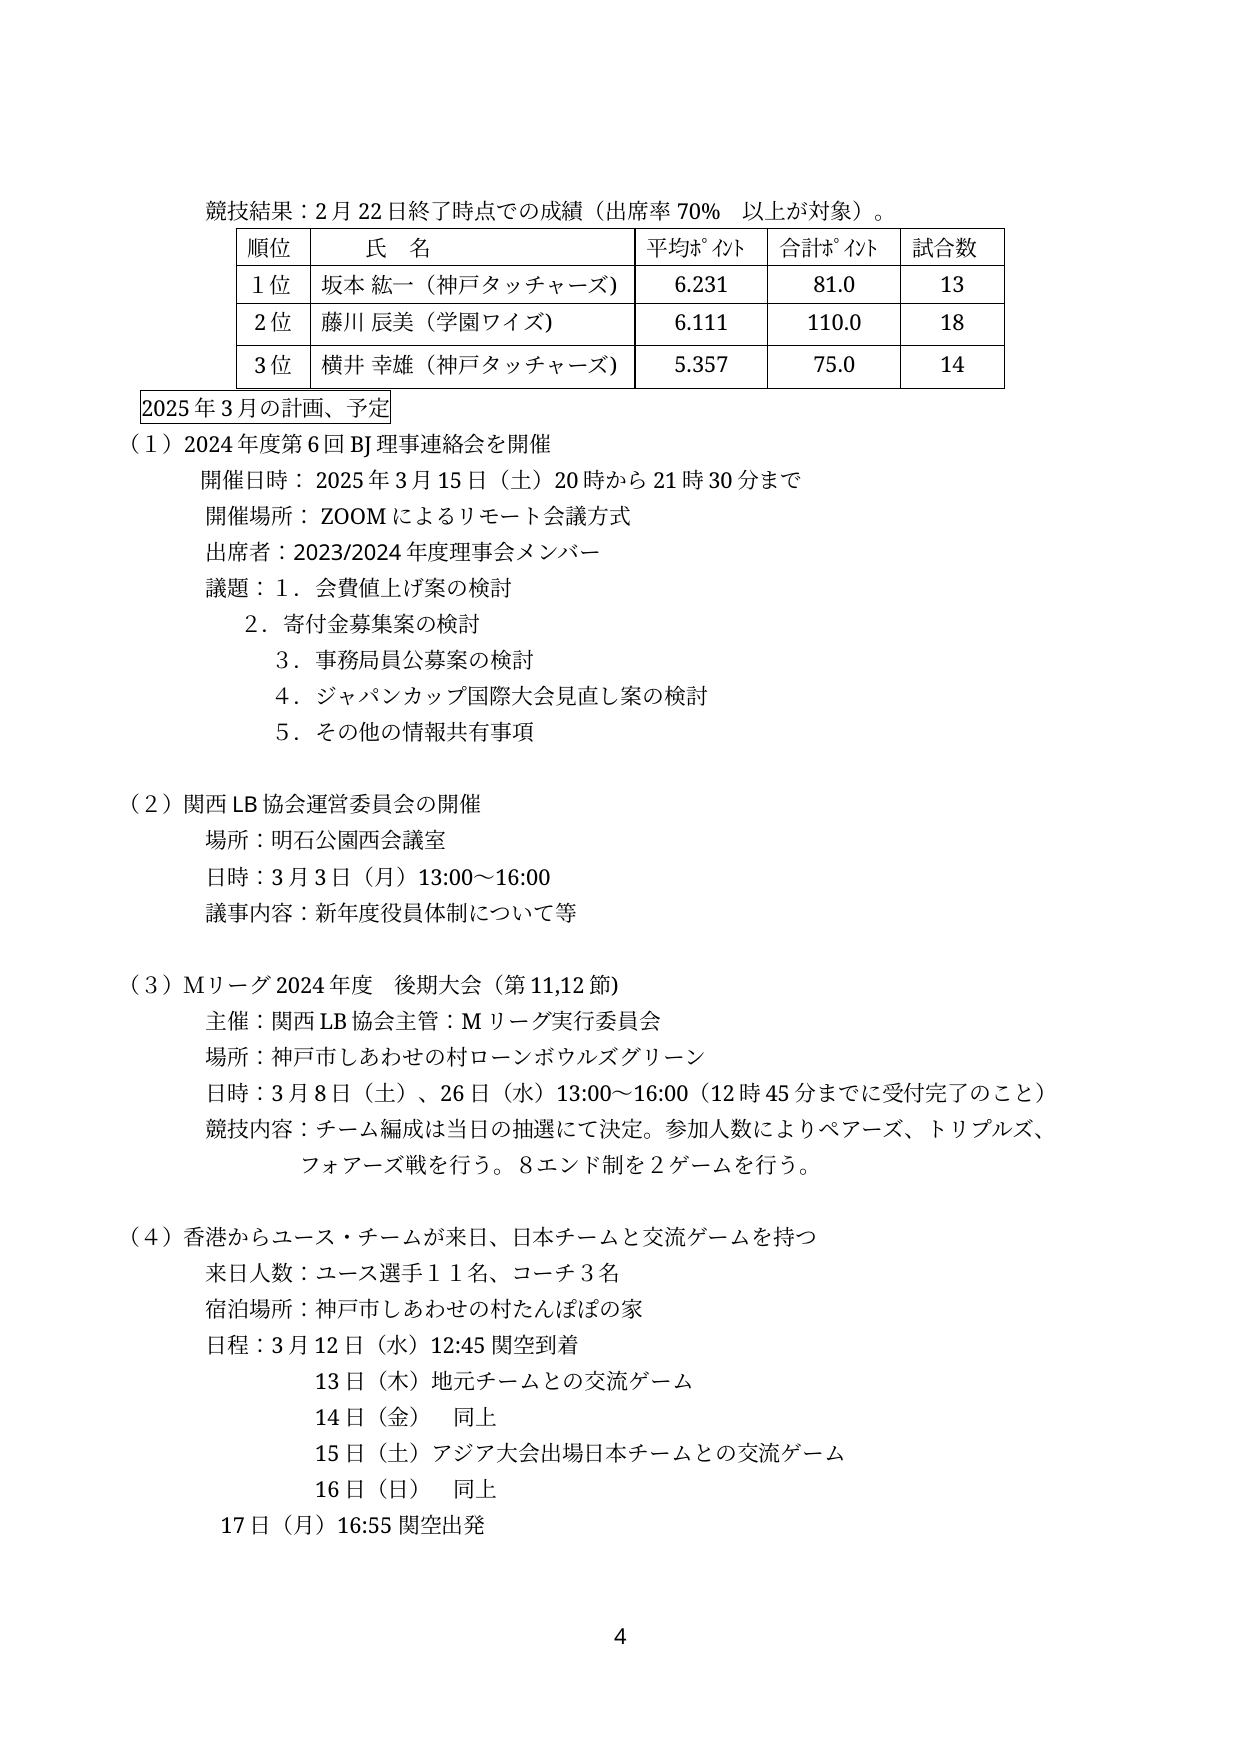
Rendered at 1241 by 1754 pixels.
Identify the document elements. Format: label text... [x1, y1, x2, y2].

text 出席者：2023/2024年度理事会メンバー [118, 533, 1122, 569]
text 主催：関西LB協会主管：Mリーグ実行委員会 [118, 1002, 1122, 1038]
table_cell 藤川 辰美（学園ワイズ) [311, 304, 634, 345]
text 日時：3月3日（月）13:00～16:00 [206, 857, 1122, 893]
table_header 順位 [237, 229, 310, 265]
text （３）Ｍリーグ2024年度 後期大会（第11,12節) [118, 966, 1122, 1002]
table_cell 75.0 [768, 346, 900, 388]
text ４．ジャパンカップ国際大会見直し案の検討 [118, 677, 1122, 713]
text （４）香港からユース・チームが来日、日本チームと交流ゲームを持つ [118, 1218, 1122, 1254]
table_header 平均ﾎﾟｲﾝﾄ [636, 229, 767, 265]
table_cell 5.357 [636, 346, 767, 388]
table_cell 6.111 [636, 304, 767, 345]
text 場所：明石公園西会議室 [118, 821, 1122, 857]
text ５．その他の情報共有事項 [118, 713, 1122, 749]
table_header 氏 名 [311, 229, 634, 265]
text 開催場所： ZOOMによるリモート会議方式 [118, 497, 1122, 533]
text 15日（土）アジア大会出場日本チームとの交流ゲーム [118, 1434, 1122, 1470]
table_cell 81.0 [768, 266, 900, 302]
table_cell 13 [901, 266, 1004, 302]
text 宿泊場所：神戸市しあわせの村たんぽぽの家 [118, 1290, 1122, 1326]
text 日時：3月8日（土）、26日（水）13:00～16:00（12時45分までに受付完了のこと） [206, 1074, 1122, 1110]
text フォアーズ戦を行う。８エンド制を２ゲームを行う。 [118, 1146, 1122, 1182]
text 場所：神戸市しあわせの村ローンボウルズグリーン [118, 1038, 1122, 1074]
text 14日（金） 同上 [118, 1398, 1122, 1434]
text ２．寄付金募集案の検討 [118, 605, 1122, 641]
table_cell 18 [901, 304, 1004, 345]
table_cell 110.0 [768, 304, 900, 345]
text 13日（木）地元チームとの交流ゲーム [118, 1362, 1122, 1398]
text 2025年3月の計画、予定 [118, 389, 1122, 425]
text 日程：3月12日（水）12:45 関空到着 [118, 1326, 1122, 1362]
table_cell 3位 [237, 346, 310, 388]
text 開催日時： 2025年3月15日（土）20時から21時30分まで [118, 461, 1122, 497]
text （１）2024年度第6回BJ理事連絡会を開催 [118, 425, 1122, 461]
table_header 合計ﾎﾟｲﾝﾄ [768, 229, 900, 265]
text 競技結果：2月22日終了時点での成績（出席率 70% 以上が対象）。 [118, 192, 1122, 228]
text 17日（月）16:55 関空出発 [118, 1506, 1122, 1542]
table_cell 2位 [237, 304, 310, 345]
table_cell 14 [901, 346, 1004, 388]
text 議事内容：新年度役員体制について等 [118, 893, 1122, 929]
table_header 試合数 [901, 229, 1004, 265]
text 議題：１．会費値上げ案の検討 [118, 569, 1122, 605]
text ３．事務局員公募案の検討 [118, 641, 1122, 677]
text 来日人数：ユース選手１１名、コーチ３名 [118, 1254, 1122, 1290]
table_cell 6.231 [636, 266, 767, 302]
text 競技内容：チーム編成は当日の抽選にて決定。参加人数によりペアーズ、トリプルズ、 [118, 1110, 1122, 1146]
table_cell １位 [237, 266, 310, 302]
table_cell 横井 幸雄（神戸タッチャーズ) [311, 346, 634, 388]
table_cell 坂本 紘一（神戸タッチャーズ) [311, 266, 634, 302]
text （２）関西LB協会運営委員会の開催 [118, 785, 1122, 821]
text 16日（日） 同上 [118, 1470, 1122, 1506]
